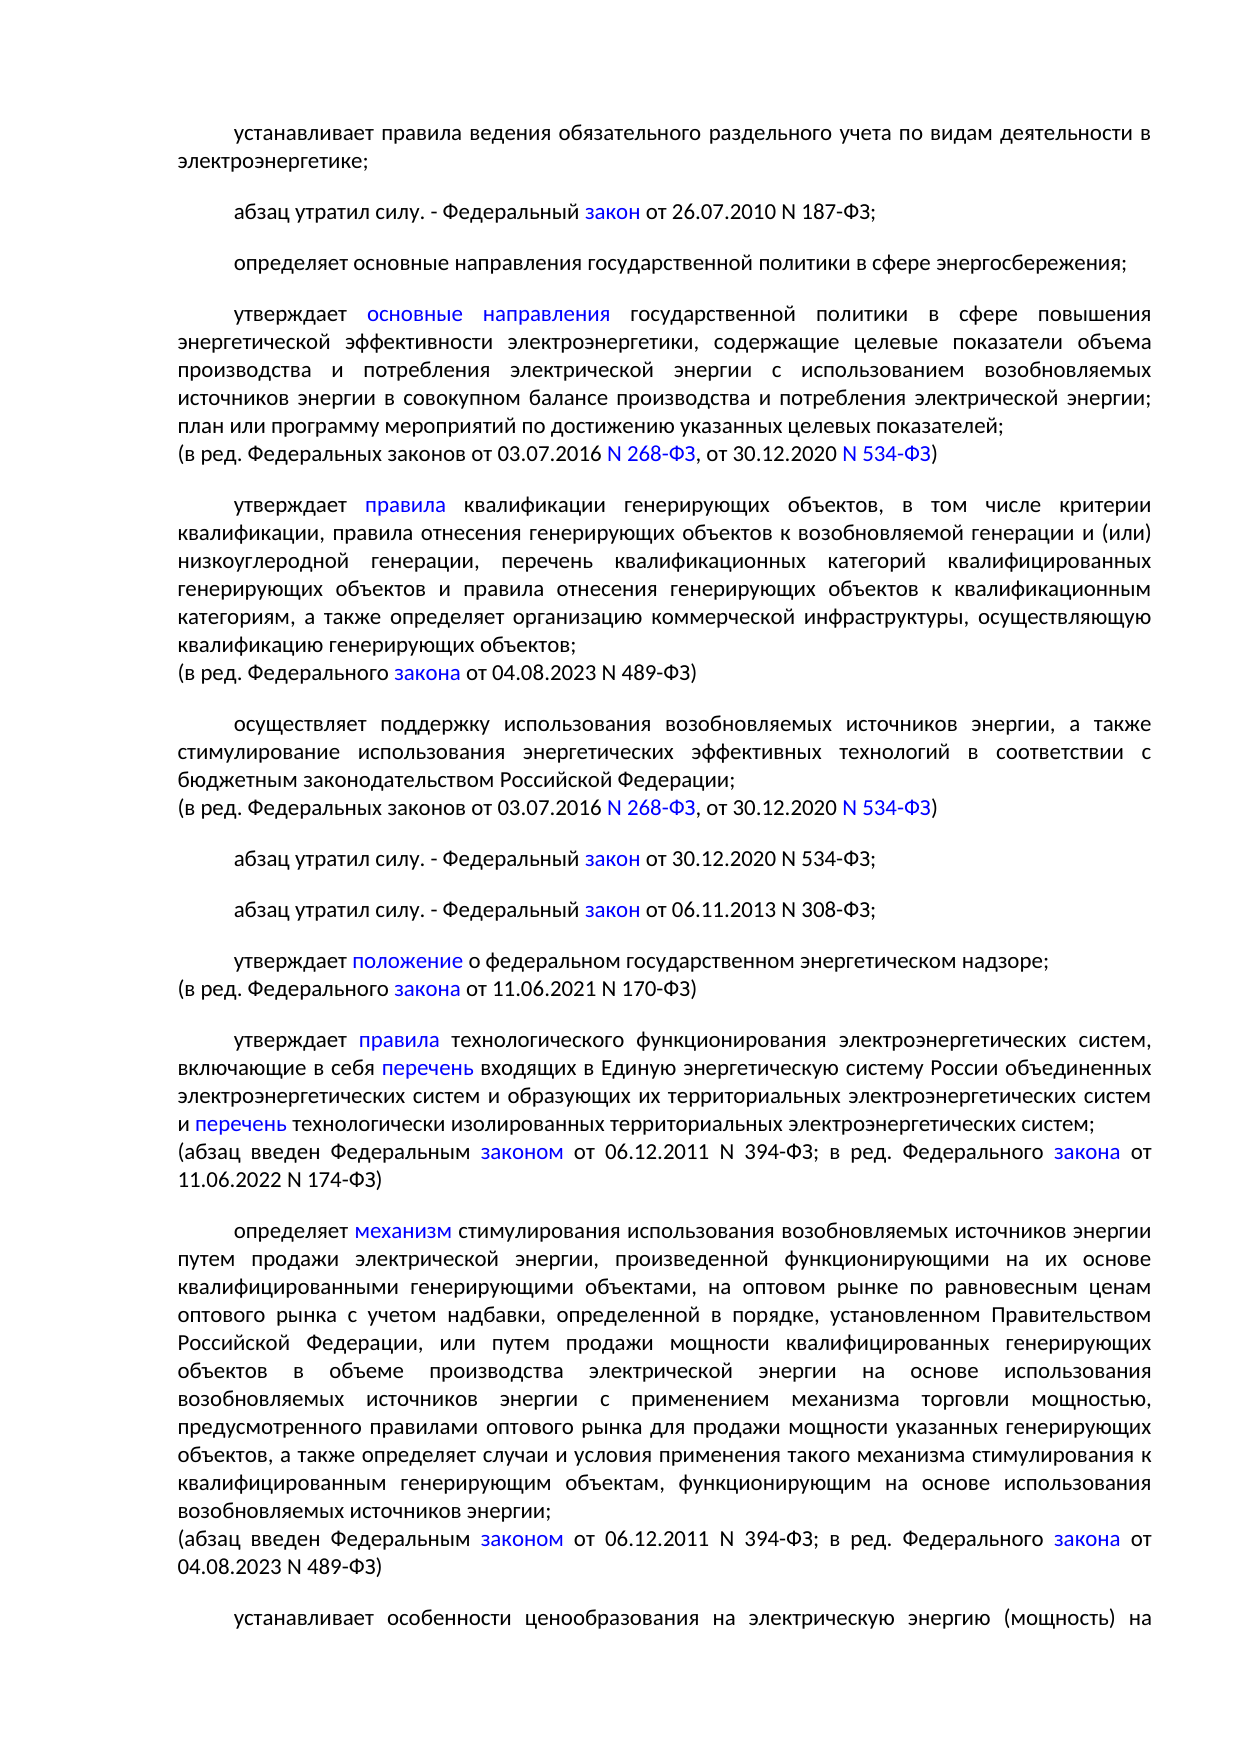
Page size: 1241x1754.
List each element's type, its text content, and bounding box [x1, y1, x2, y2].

text определяет основные направления государственной политики в сфере энергосбережения; [177, 248, 1152, 276]
text утверждает правила квалификации генерирующих объектов, в том числе критерии квалификации, правила отнесения генерирующих объектов к возобновляемой генерации и (или) низкоуглеродной генерации, перечень квалификационных категорий квалифицированных генерирующих объектов и правила отнесения генерирующих объектов к квалификационным категориям, а также определяет организацию коммерческой инфраструктуры, осуществляющую квалификацию генерирующих объектов; [177, 490, 1152, 658]
text утверждает основные направления государственной политики в сфере повышения энергетической эффективности электроэнергетики, содержащие целевые показатели объема производства и потребления электрической энергии с использованием возобновляемых источников энергии в совокупном балансе производства и потребления электрической энергии; план или программу мероприятий по достижению указанных целевых показателей; [177, 299, 1152, 439]
text (в ред. Федерального закона от 11.06.2021 N 170-ФЗ) [177, 974, 1152, 1002]
text (в ред. Федеральных законов от 03.07.2016 N 268-ФЗ, от 30.12.2020 N 534-ФЗ) [177, 439, 1152, 467]
text (в ред. Федерального закона от 04.08.2023 N 489-ФЗ) [177, 658, 1152, 686]
text (в ред. Федеральных законов от 03.07.2016 N 268-ФЗ, от 30.12.2020 N 534-ФЗ) [177, 793, 1152, 821]
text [177, 1603, 1152, 1631]
text определяет механизм стимулирования использования возобновляемых источников энергии путем продажи электрической энергии, произведенной функционирующими на их основе квалифицированными генерирующими объектами, на оптовом рынке по равновесным ценам оптового рынка с учетом надбавки, определенной в порядке, установленном Правительством Российской Федерации, или путем продажи мощности квалифицированных генерирующих объектов в объеме производства электрической энергии на основе использования возобновляемых источников энергии с применением механизма торговли мощностью, предусмотренного правилами оптового рынка для продажи мощности указанных генерирующих объектов, а также определяет случаи и условия применения такого механизма стимулирования к квалифицированным генерирующим объектам, функционирующим на основе использования возобновляемых источников энергии; [177, 1216, 1152, 1524]
text устанавливает правила ведения обязательного раздельного учета по видам деятельности в электроэнергетике; [177, 118, 1152, 174]
text (абзац введен Федеральным законом от 06.12.2011 N 394-ФЗ; в ред. Федерального закона от 04.08.2023 N 489-ФЗ) [177, 1524, 1152, 1580]
text (абзац введен Федеральным законом от 06.12.2011 N 394-ФЗ; в ред. Федерального закона от 11.06.2022 N 174-ФЗ) [177, 1137, 1152, 1193]
text утверждает правила технологического функционирования электроэнергетических систем, включающие в себя перечень входящих в Единую энергетическую систему России объединенных электроэнергетических систем и образующих их территориальных электроэнергетических систем и перечень технологически изолированных территориальных электроэнергетических систем; [177, 1025, 1152, 1137]
text утверждает положение о федеральном государственном энергетическом надзоре; [177, 946, 1152, 974]
text абзац утратил силу. - Федеральный закон от 26.07.2010 N 187-ФЗ; [177, 197, 1152, 225]
text абзац утратил силу. - Федеральный закон от 06.11.2013 N 308-ФЗ; [177, 895, 1152, 923]
text абзац утратил силу. - Федеральный закон от 30.12.2020 N 534-ФЗ; [177, 844, 1152, 872]
text осуществляет поддержку использования возобновляемых источников энергии, а также стимулирование использования энергетических эффективных технологий в соответствии с бюджетным законодательством Российской Федерации; [177, 709, 1152, 793]
